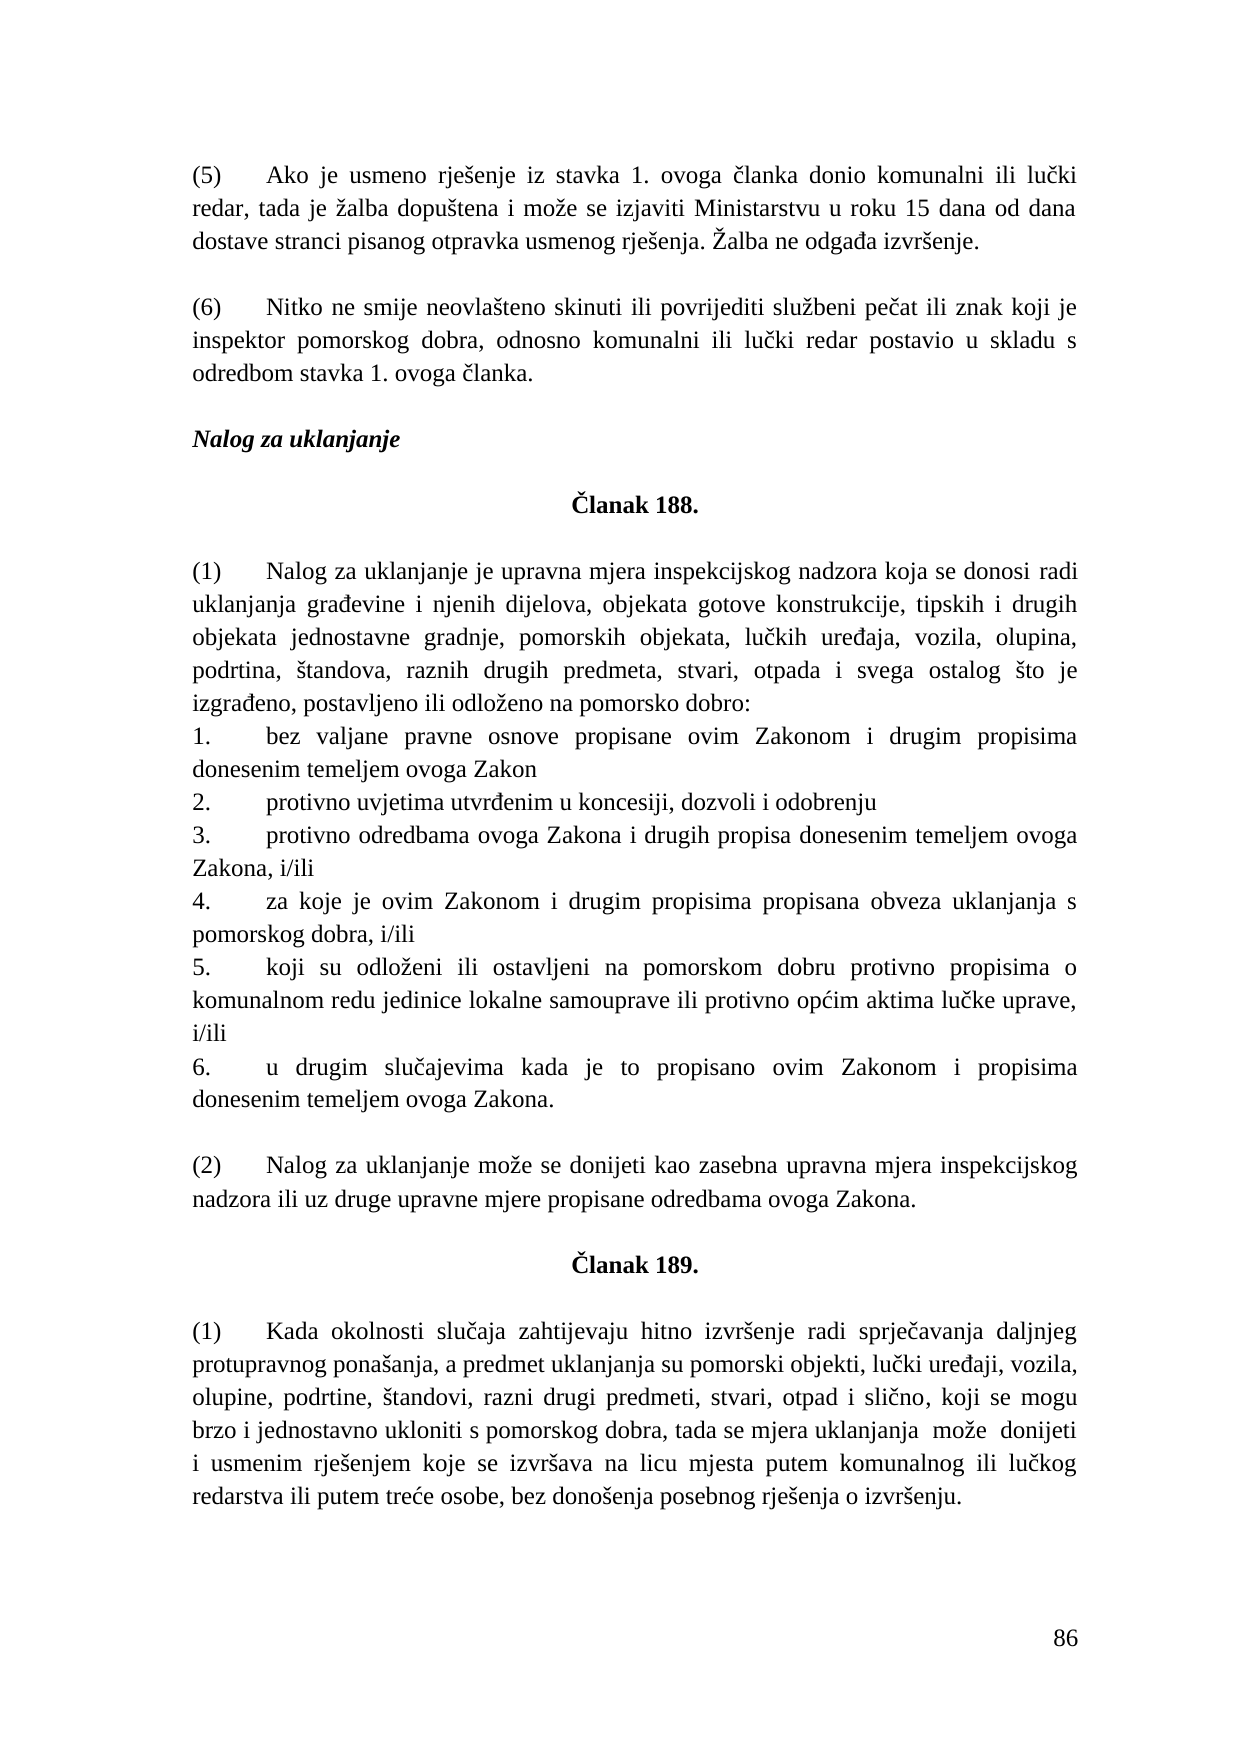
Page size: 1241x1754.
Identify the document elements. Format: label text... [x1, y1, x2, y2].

list koji su odloženi ili ostavljeni na pomorskom dobru protivno propisima o komunalnom redu jedinice lokalne samouprave ili protivno općim aktima lučke uprave, i/ili [192, 952, 1078, 1047]
list Nalog za uklanjanje je upravna mjera inspekcijskog nadzora koja se donosi radi uklanjanja građevine i njenih dijelova, objekata gotove konstrukcije, tipskih i drugih objekata jednostavne gradnje, pomorskih objekata, lučkih uređaja, vozila, olupina, podrtina, štandova, raznih drugih predmeta, stvari, otpada i svega ostalog što je izgrađeno, postavljeno ili odloženo na pomorsko dobro: [192, 556, 1078, 717]
list Kada okolnosti slučaja zahtijevaju hitno izvršenje radi sprječavanja daljnjeg protupravnog ponašanja, a predmet uklanjanja su pomorski objekti, lučki uređaji, vozila, olupine, podrtine, štandovi, razni drugi predmeti, stvari, otpad i slično, koji se mogu brzo i jednostavno ukloniti s pomorskog dobra, tada se mjera uklanjanja može donijeti i usmenim rješenjem koje se izvršava na licu mjesta putem komunalnog ili lučkog redarstva ili putem treće osobe, bez donošenja posebnog rješenja o izvršenju. [192, 1316, 1078, 1509]
text Nalog za uklanjanje [192, 424, 1078, 453]
list Nalog za uklanjanje može se donijeti kao zasebna upravna mjera inspekcijskog nadzora ili uz druge upravne mjere propisane odredbama ovoga Zakona. [192, 1151, 1078, 1212]
text Članak 189. [192, 1250, 1078, 1278]
list Ako je usmeno rješenje iz stavka 1. ovoga članka donio komunalni ili lučki redar, tada je žalba dopuštena i može se izjaviti Ministarstvu u roku 15 dana od dana dostave stranci pisanog otpravka usmenog rješenja. Žalba ne odgađa izvršenje. [192, 160, 1078, 255]
list u drugim slučajevima kada je to propisano ovim Zakonom i propisima donesenim temeljem ovoga Zakona. [192, 1052, 1078, 1113]
list protivno uvjetima utvrđenim u koncesiji, dozvoli i odobrenju [192, 787, 1078, 816]
list Nitko ne smije neovlašteno skinuti ili povrijediti službeni pečat ili znak koji je inspektor pomorskog dobra, odnosno komunalni ili lučki redar postavio u skladu s odredbom stavka 1. ovoga članka. [192, 292, 1078, 387]
text Članak 188. [192, 490, 1078, 519]
list za koje je ovim Zakonom i drugim propisima propisana obveza uklanjanja s pomorskog dobra, i/ili [192, 886, 1078, 948]
list bez valjane pravne osnove propisane ovim Zakonom i drugim propisima donesenim temeljem ovoga Zakon [192, 721, 1078, 783]
list protivno odredbama ovoga Zakona i drugih propisa donesenim temeljem ovoga Zakona, i/ili [192, 820, 1078, 882]
